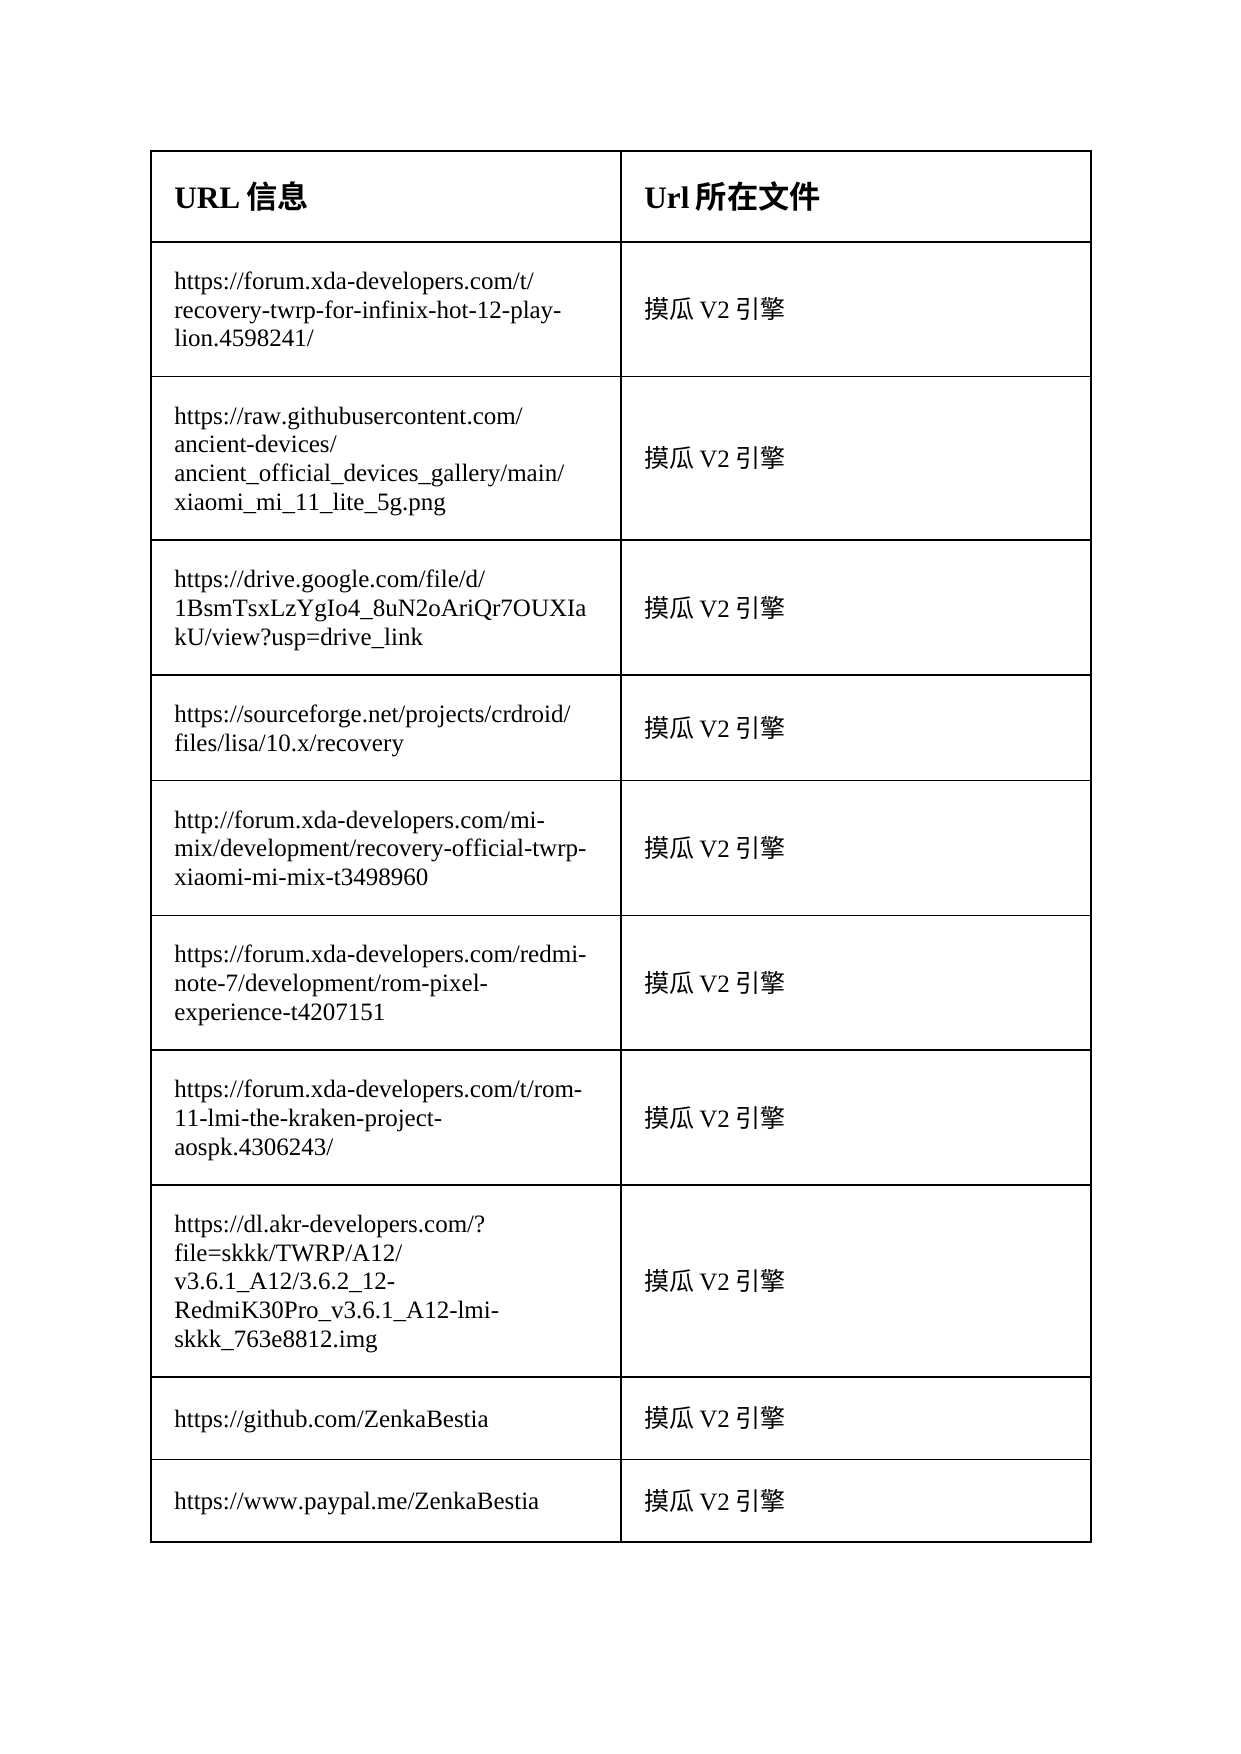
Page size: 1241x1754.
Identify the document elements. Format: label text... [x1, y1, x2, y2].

table_cell 摸瓜V2引擎 [622, 377, 1090, 539]
table_cell 摸瓜V2引擎 [622, 1460, 1090, 1541]
table_cell 摸瓜V2引擎 [622, 1051, 1090, 1184]
table_cell https://forum.xda-developers.com/t/recovery-twrp-for-infinix-hot-12-play-lion.4598241/ [152, 243, 620, 376]
table_cell https://sourceforge.net/projects/crdroid/files/lisa/10.x/recovery [152, 676, 620, 780]
table_cell https://drive.google.com/file/d/1BsmTsxLzYgIo4_8uN2oAriQr7OUXIakU/view?usp=drive_link [152, 541, 620, 674]
table_header Url所在文件 [622, 152, 1090, 241]
table_cell https://www.paypal.me/ZenkaBestia [152, 1460, 620, 1541]
table_cell 摸瓜V2引擎 [622, 676, 1090, 780]
table_cell 摸瓜V2引擎 [622, 1378, 1090, 1458]
table_cell 摸瓜V2引擎 [622, 243, 1090, 376]
table_cell 摸瓜V2引擎 [622, 1186, 1090, 1376]
table_cell https://github.com/ZenkaBestia [152, 1378, 620, 1458]
table_cell 摸瓜V2引擎 [622, 916, 1090, 1049]
table_header URL信息 [152, 152, 620, 241]
table_cell http://forum.xda-developers.com/mi-mix/development/recovery-official-twrp-xiaomi-mi-mix-t3498960 [152, 781, 620, 914]
table_cell https://forum.xda-developers.com/t/rom-11-lmi-the-kraken-project-aospk.4306243/ [152, 1051, 620, 1184]
table_cell 摸瓜V2引擎 [622, 781, 1090, 914]
table_cell https://forum.xda-developers.com/redmi-note-7/development/rom-pixel-experience-t4207151 [152, 916, 620, 1049]
table_cell https://dl.akr-developers.com/?file=skkk/TWRP/A12/v3.6.1_A12/3.6.2_12-RedmiK30Pro_v3.6.1_A12-lmi-skkk_763e8812.img [152, 1186, 620, 1376]
table_cell https://raw.githubusercontent.com/ancient-devices/ancient_official_devices_gallery/main/xiaomi_mi_11_lite_5g.png [152, 377, 620, 539]
table_cell 摸瓜V2引擎 [622, 541, 1090, 674]
